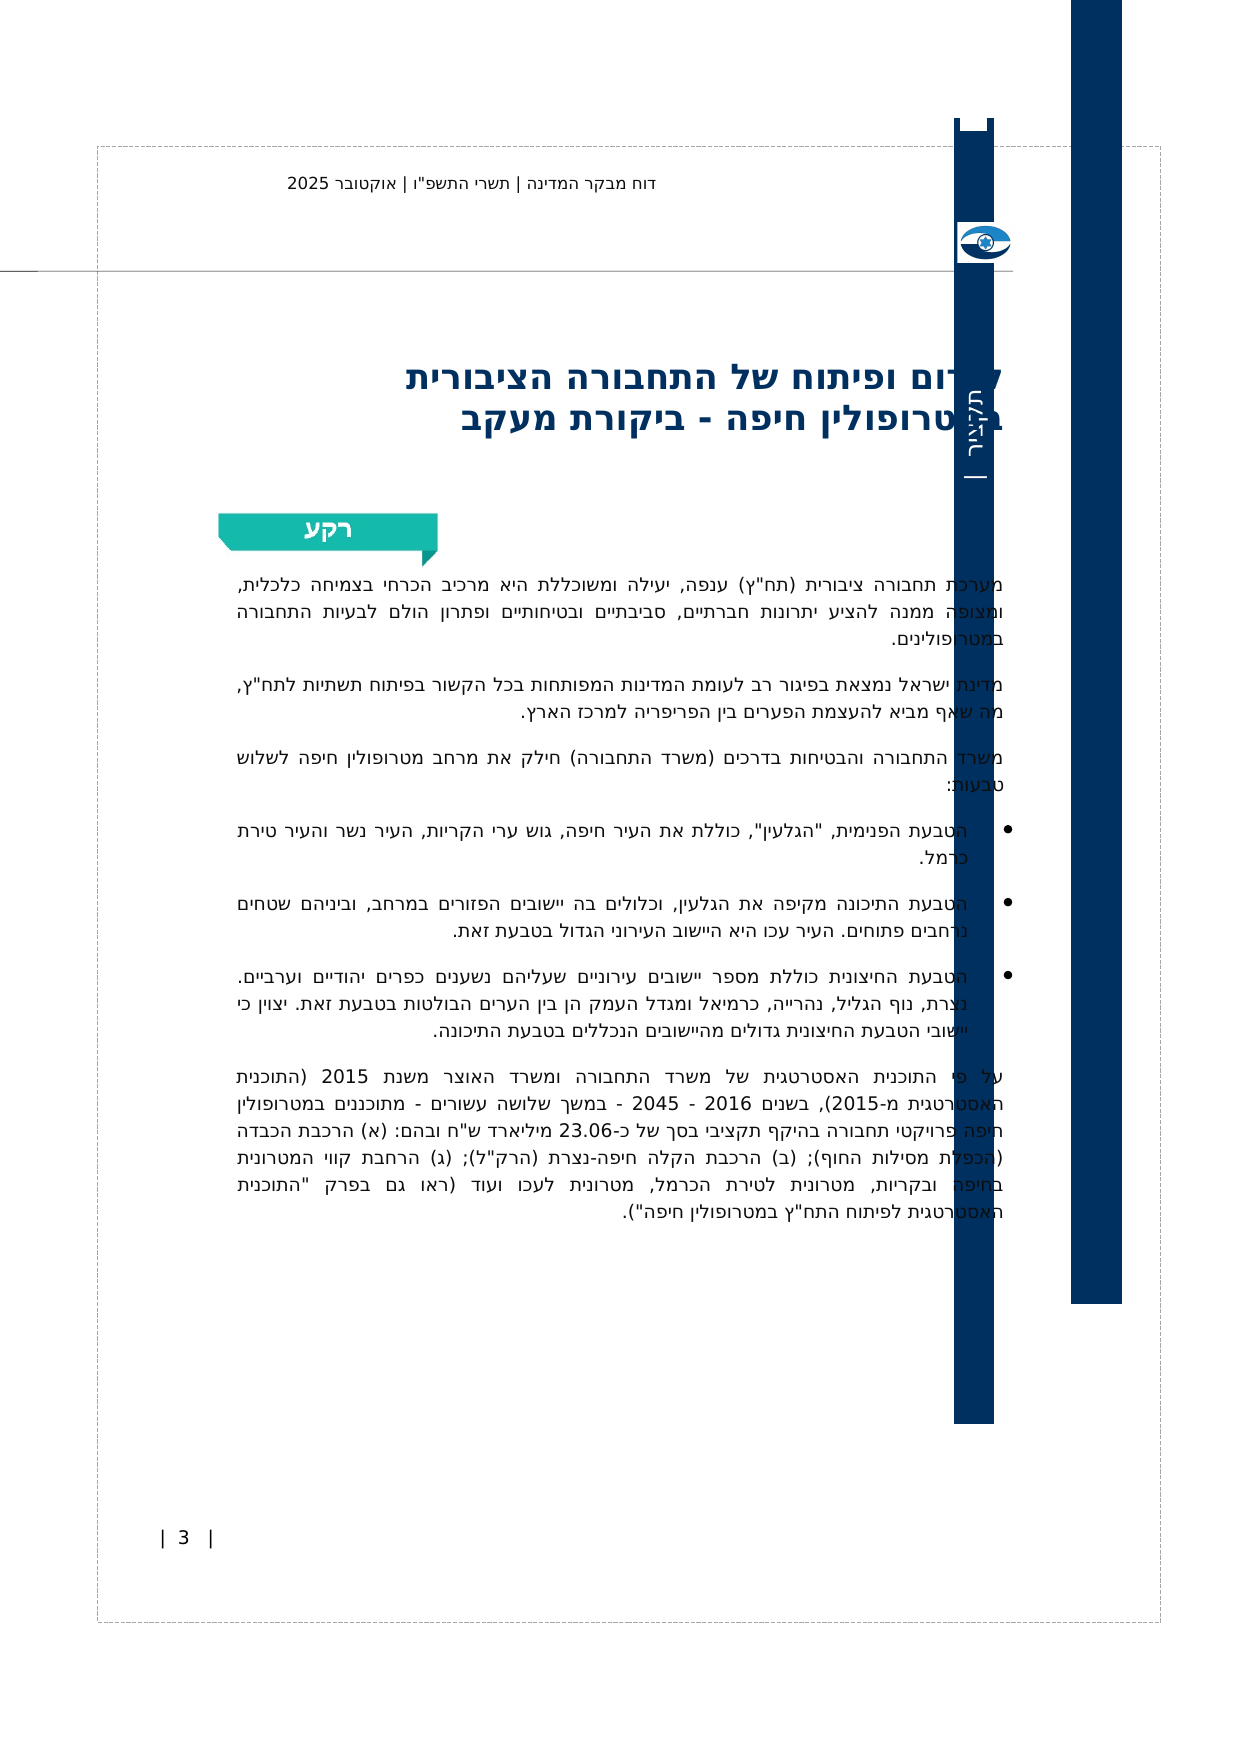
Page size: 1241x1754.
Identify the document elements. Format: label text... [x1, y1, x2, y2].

text על פי התוכנית האסטרטגית של משרד התחבורה ומשרד האוצר משנת 2015 (התוכנית האסטרטגית מ-2015), בשנים 2016 - 2045 - במשך שלושה עשורים - מתוכננים במטרופולין חיפה פרויקטי תחבורה בהיקף תקציבי בסך של כ-23.06 מיליארד ש"ח ובהם: (א) הרכבת הכבדה (הכפלת מסילות החוף); (ב) הרכבת הקלה חיפה-נצרת (הרק"ל); (ג) הרחבת קווי המטרונית בחיפה ובקריות, מטרונית לטירת הכרמל, מטרונית לעכו ועוד (ראו גם בפרק "התוכנית האסטרטגית לפיתוח התח"ץ במטרופולין חיפה"). [236, 1061, 1004, 1224]
text משרד התחבורה והבטיחות בדרכים (משרד התחבורה) חילק את מרחב מטרופולין חיפה לשלוש טבעות: [236, 743, 1004, 797]
list הטבעת החיצונית כוללת מספר יישובים עירוניים שעליהם נשענים כפרים יהודיים וערביים. נצרת, נוף הגליל, נהרייה, כרמיאל ומגדל העמק הן בין הערים הבולטות בטבעת זאת. יצוין כי יישובי הטבעת החיצונית גדולים מהיישובים הנכללים בטבעת התיכונה. [236, 961, 1004, 1043]
picture [214, 500, 442, 570]
text מדינת ישראל נמצאת בפיגור רב לעומת המדינות המפותחות בכל הקשור בפיתוח תשתיות לתח"ץ, מה שאף מביא להעצמת הפערים בין הפריפריה למרכז הארץ. [236, 670, 1004, 724]
picture [957, 222, 1014, 263]
text קידום ופיתוח של התחבורה הציבורית במטרופולין חיפה - ביקורת מעקב [236, 356, 1004, 439]
list הטבעת הפנימית, "הגלעין", כוללת את העיר חיפה, גוש ערי הקריות, העיר נשר והעיר טירת כרמל. [236, 816, 1004, 870]
list הטבעת התיכונה מקיפה את הגלעין, וכלולים בה יישובים הפזורים במרחב, וביניהם שטחים נרחבים פתוחים. העיר עכו היא היישוב העירוני הגדול בטבעת זאת. [236, 888, 1004, 943]
text מערכת תחבורה ציבורית (תח"ץ) ענפה, יעילה ומשוכללת היא מרכיב הכרחי בצמיחה כלכלית, ומצופה ממנה להציע יתרונות חברתיים, סביבתיים ובטיחותיים ופתרון הולם לבעיות התחבורה במטרופולינים. [236, 524, 1004, 651]
